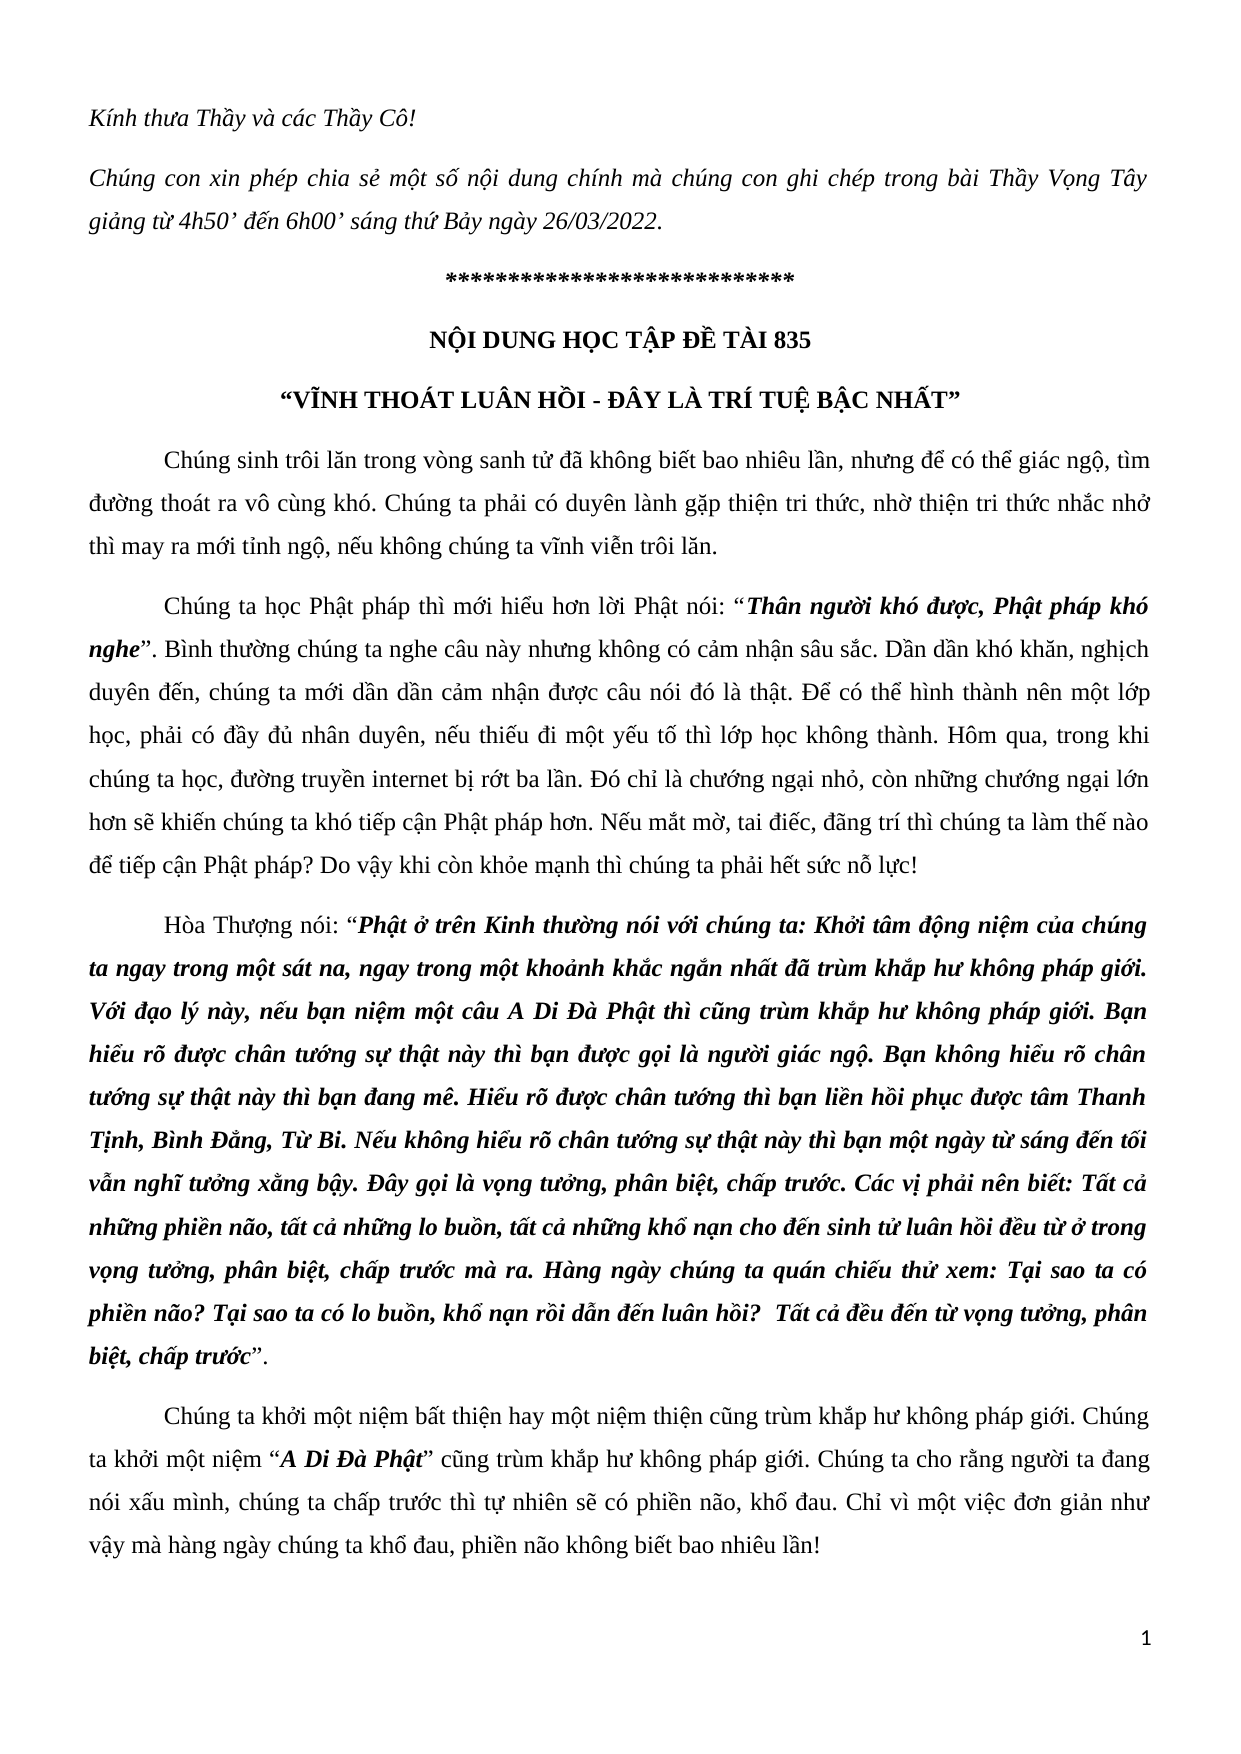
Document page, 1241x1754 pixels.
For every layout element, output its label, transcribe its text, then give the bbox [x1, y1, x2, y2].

text “VĨNH THOÁT LUÂN HỒI - ĐÂY LÀ TRÍ TUỆ BẬC NHẤT” [89, 385, 1152, 414]
text Hòa Thượng nói: “Phật ở trên Kinh thường nói với chúng ta: Khởi tâm động niệm của chúng ta ngay trong một sát na, ngay trong một khoảnh khắc ngắn nhất đã trùm khắp hư không pháp giới. Với đạo lý này, nếu bạn niệm một câu A Di Đà Phật thì cũng trùm khắp hư không pháp giới. Bạn hiểu rõ được chân tướng sự thật này thì bạn được gọi là người giác ngộ. Bạn không hiểu rõ chân tướng sự thật này thì bạn đang mê. Hiểu rõ được chân tướng thì bạn liền hồi phục được tâm Thanh Tịnh, Bình Đẳng, Từ Bi. Nếu không hiểu rõ chân tướng sự thật này thì bạn một ngày từ sáng đến tối vẫn nghĩ tưởng xằng bậy. Đây gọi là vọng tưởng, phân biệt, chấp trước. Các vị phải nên biết: Tất cả những phiền não, tất cả những lo buồn, tất cả những khổ nạn cho đến sinh tử luân hồi đều từ ở trong vọng tưởng, phân biệt, chấp trước mà ra. Hàng ngày chúng ta quán chiếu thử xem: Tại sao ta có phiền não? Tại sao ta có lo buồn, khổ nạn rồi dẫn đến luân hồi? Tất cả đều đến từ vọng tưởng, phân biệt, chấp trước”. [89, 910, 1152, 1370]
text Chúng con xin phép chia sẻ một số nội dung chính mà chúng con ghi chép trong bài Thầy Vọng Tây giảng từ 4h50’ đến 6h00’ sáng thứ Bảy ngày 26/03/2022. [89, 163, 1152, 235]
text Chúng sinh trôi lăn trong vòng sanh tử đã không biết bao nhiêu lần, nhưng để có thể giác ngộ, tìm đường thoát ra vô cùng khó. Chúng ta phải có duyên lành gặp thiện tri thức, nhờ thiện tri thức nhắc nhở thì may ra mới tỉnh ngộ, nếu không chúng ta vĩnh viễn trôi lăn. [89, 445, 1152, 560]
text **************************** [89, 266, 1152, 294]
text Chúng ta học Phật pháp thì mới hiểu hơn lời Phật nói: “Thân người khó được, Phật pháp khó nghe”. Bình thường chúng ta nghe câu này nhưng không có cảm nhận sâu sắc. Dần dần khó khăn, nghịch duyên đến, chúng ta mới dần dần cảm nhận được câu nói đó là thật. Để có thể hình thành nên một lớp học, phải có đầy đủ nhân duyên, nếu thiếu đi một yếu tố thì lớp học không thành. Hôm qua, trong khi chúng ta học, đường truyền internet bị rớt ba lần. Đó chỉ là chướng ngại nhỏ, còn những chướng ngại lớn hơn sẽ khiến chúng ta khó tiếp cận Phật pháp hơn. Nếu mắt mờ, tai điếc, đãng trí thì chúng ta làm thế nào để tiếp cận Phật pháp? Do vậy khi còn khỏe mạnh thì chúng ta phải hết sức nỗ lực! [89, 591, 1152, 879]
text Chúng ta khởi một niệm bất thiện hay một niệm thiện cũng trùm khắp hư không pháp giới. Chúng ta khởi một niệm “A Di Đà Phật” cũng trùm khắp hư không pháp giới. Chúng ta cho rằng người ta đang nói xấu mình, chúng ta chấp trước thì tự nhiên sẽ có phiền não, khổ đau. Chỉ vì một việc đơn giản như vậy mà hàng ngày chúng ta khổ đau, phiền não không biết bao nhiêu lần! [89, 1401, 1152, 1559]
text Kính thưa Thầy và các Thầy Cô! [89, 103, 1152, 132]
text NỘI DUNG HỌC TẬP ĐỀ TÀI 835 [89, 326, 1152, 354]
